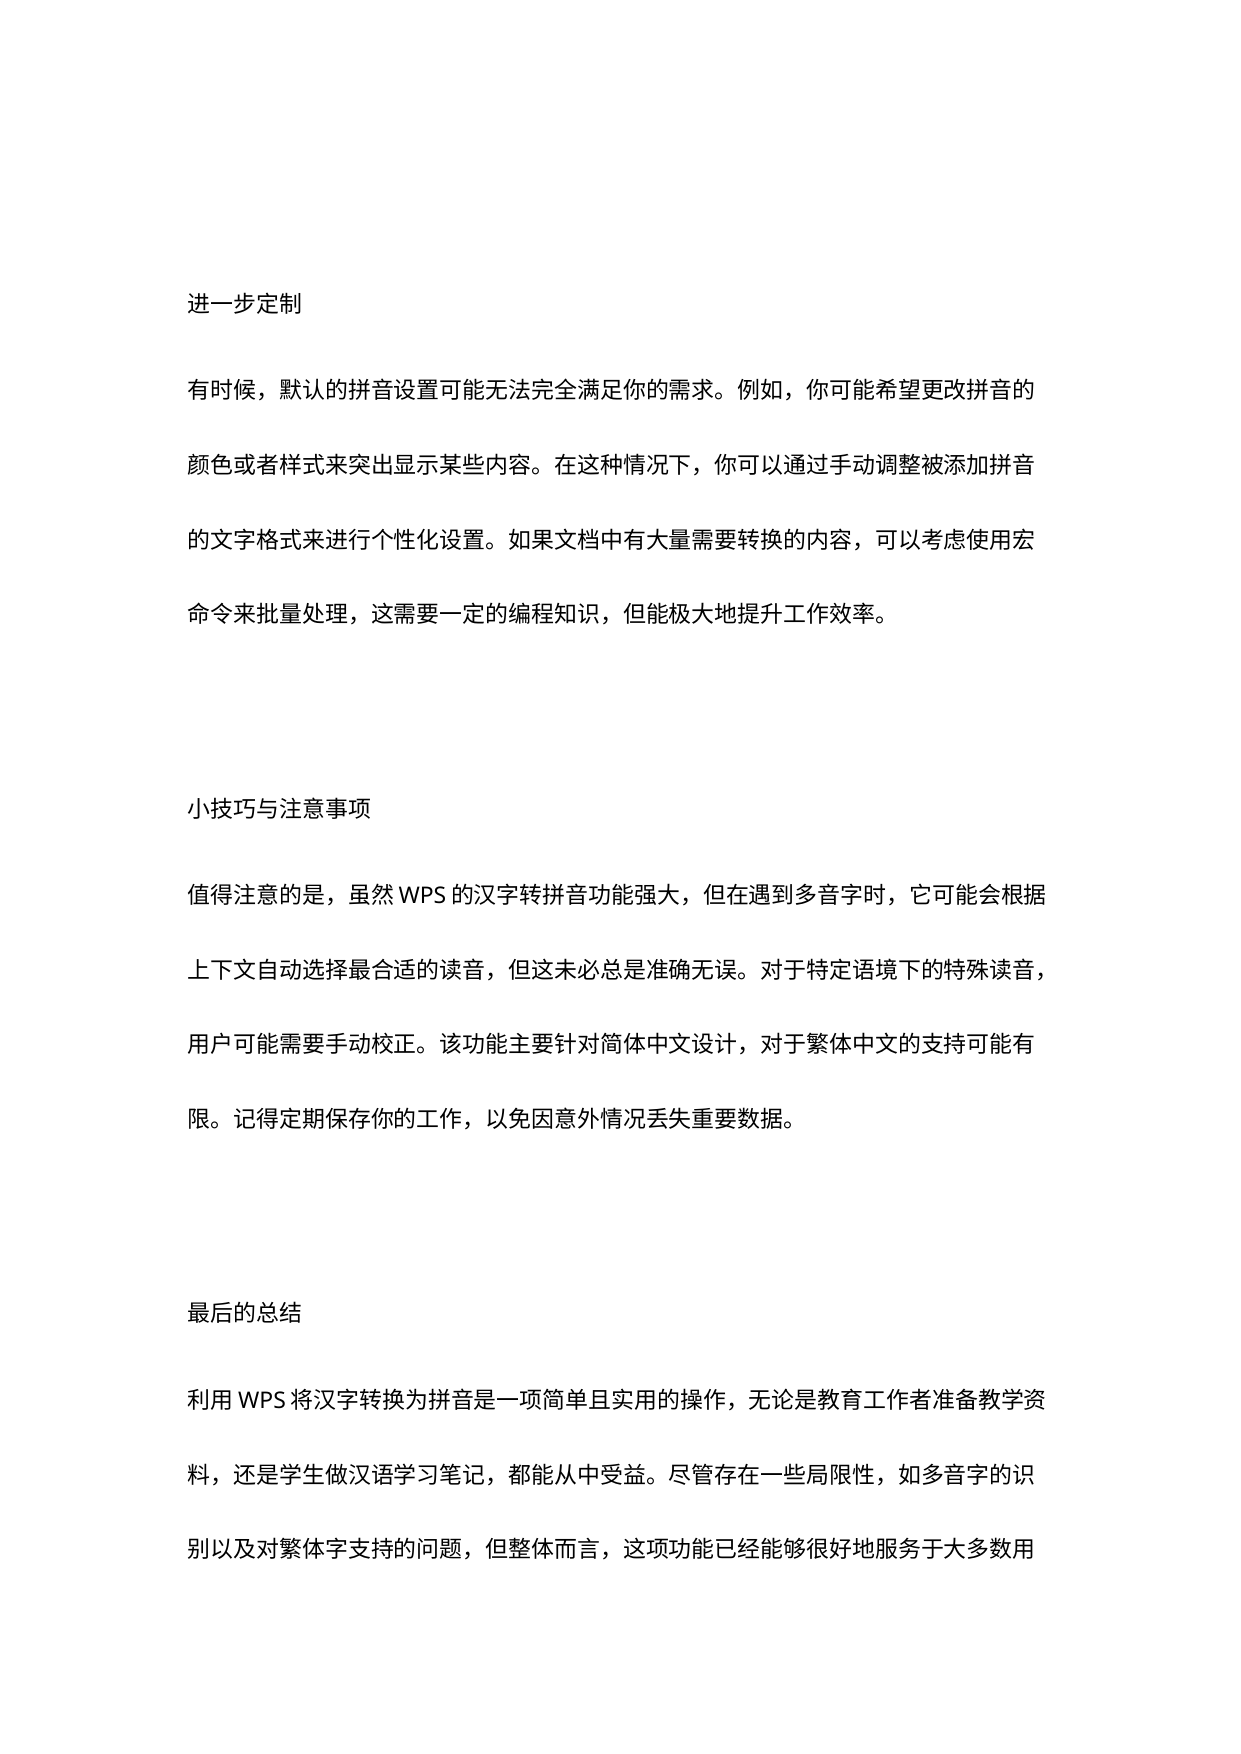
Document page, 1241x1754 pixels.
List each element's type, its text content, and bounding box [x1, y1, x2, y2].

text 值得注意的是，虽然WPS的汉字转拼音功能强大，但在遇到多音字时，它可能会根据上下文自动选择最合适的读音，但这未必总是准确无误。对于特定语境下的特殊读音，用户可能需要手动校正。该功能主要针对简体中文设计，对于繁体中文的支持可能有限。记得定期保存你的工作，以免因意外情况丢失重要数据。 [187, 861, 1053, 1150]
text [187, 1366, 1053, 1580]
text 有时候，默认的拼音设置可能无法完全满足你的需求。例如，你可能希望更改拼音的颜色或者样式来突出显示某些内容。在这种情况下，你可以通过手动调整被添加拼音的文字格式来进行个性化设置。如果文档中有大量需要转换的内容，可以考虑使用宏命令来批量处理，这需要一定的编程知识，但能极大地提升工作效率。 [187, 356, 1053, 645]
text 进一步定制 [187, 270, 1053, 335]
text 小技巧与注意事项 [187, 774, 1053, 839]
text 最后的总结 [187, 1279, 1053, 1344]
